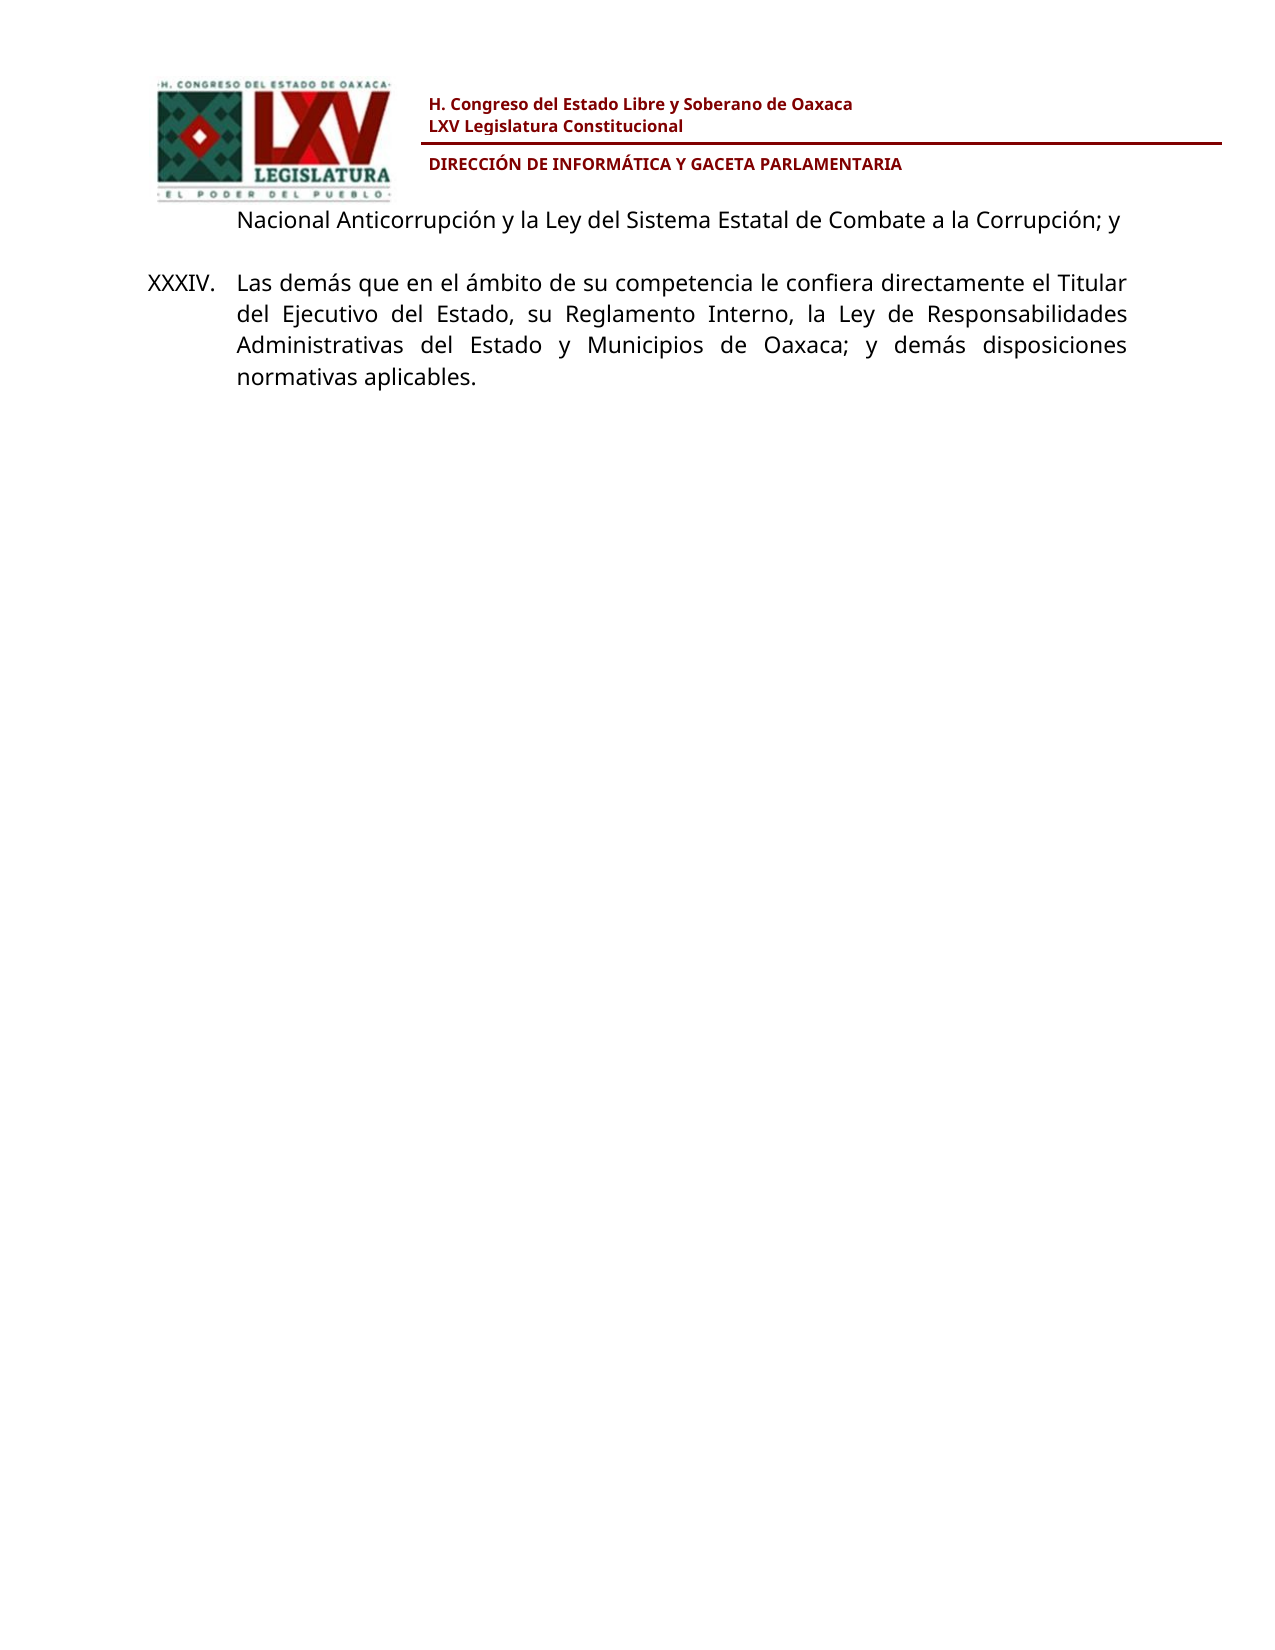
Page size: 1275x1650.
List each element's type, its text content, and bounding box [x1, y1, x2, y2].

list Las demás que en el ámbito de su competencia le confiera directamente el Titular del Ejecutivo del Estado, su Reglamento Interno, la Ley de Responsabilidades Administrativas del Estado y Municipios de Oaxaca; y demás disposiciones normativas aplicables. [148, 267, 1128, 392]
picture [149, 76, 398, 204]
